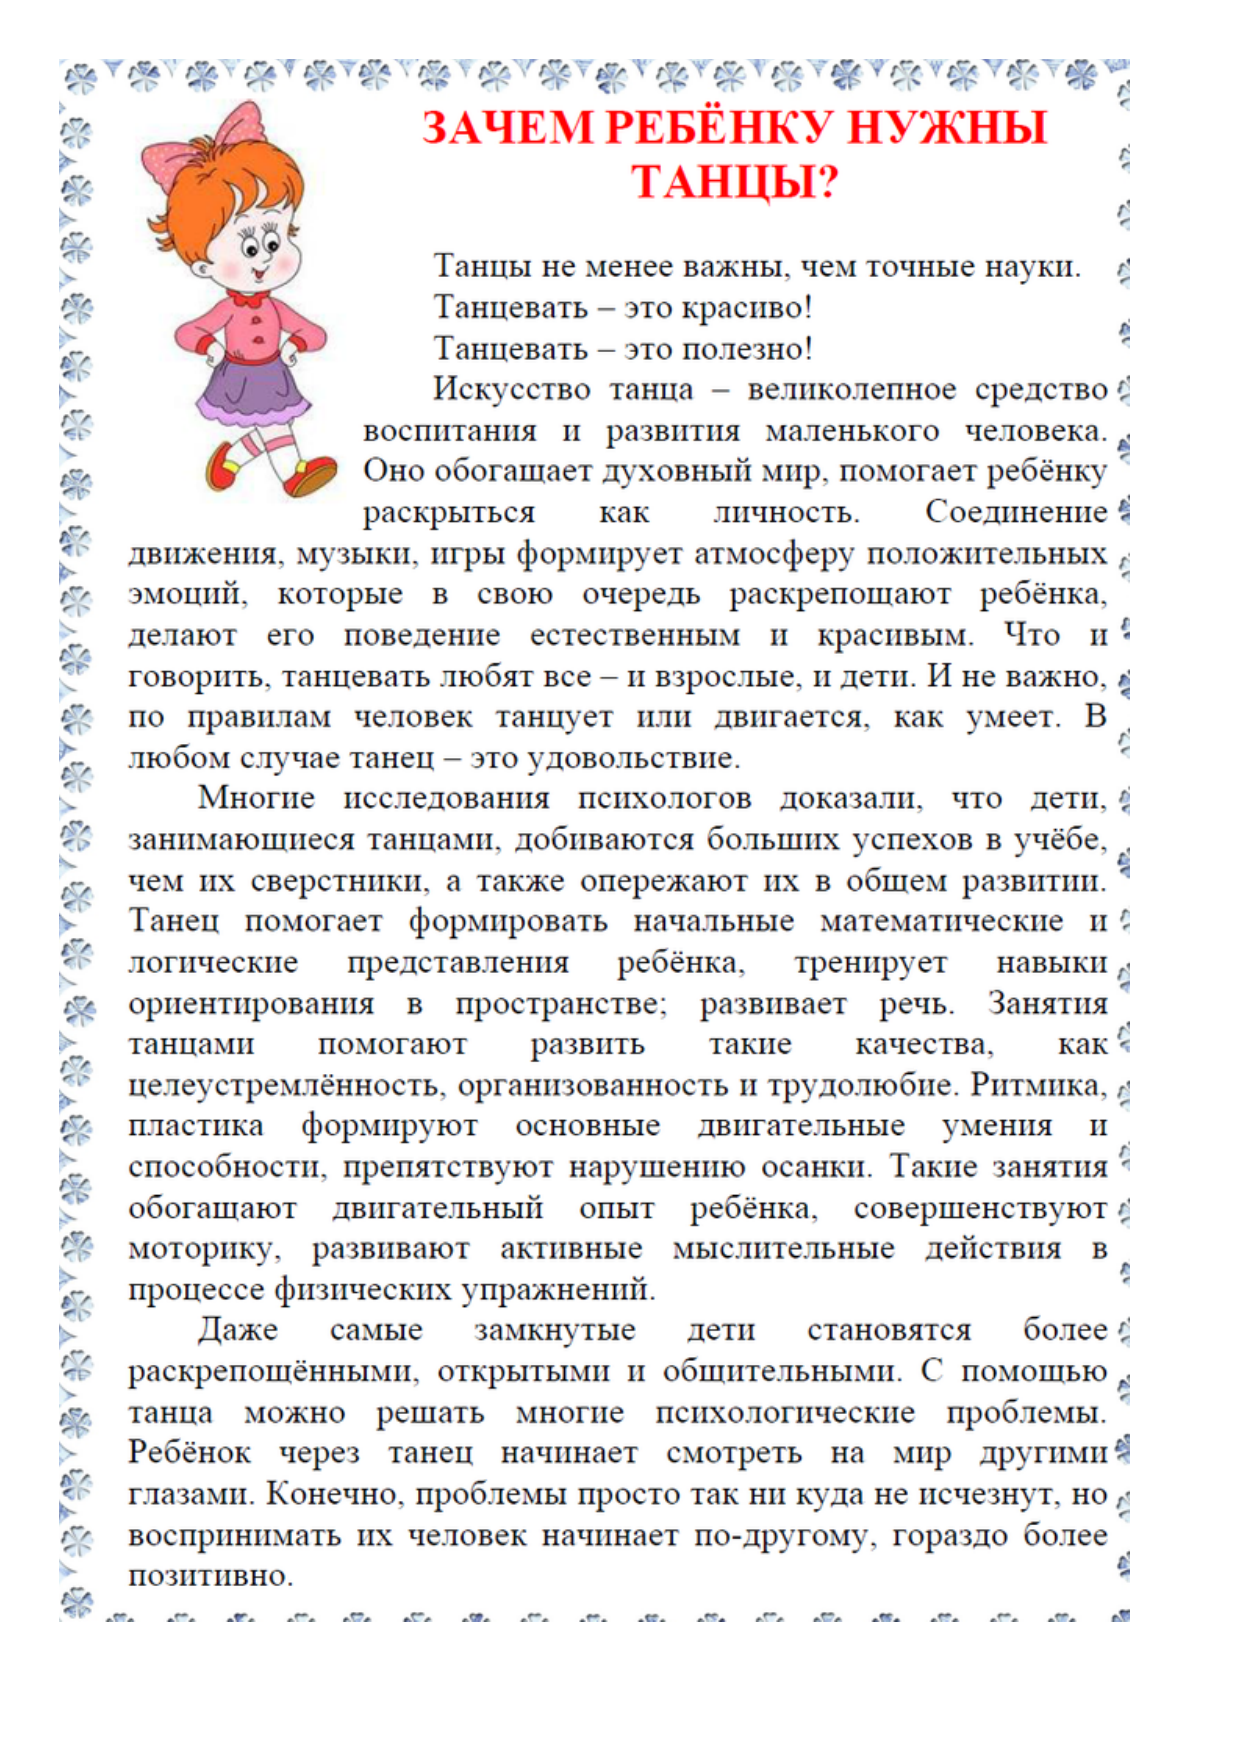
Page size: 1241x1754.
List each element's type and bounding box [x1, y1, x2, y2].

picture [59, 59, 1130, 1622]
